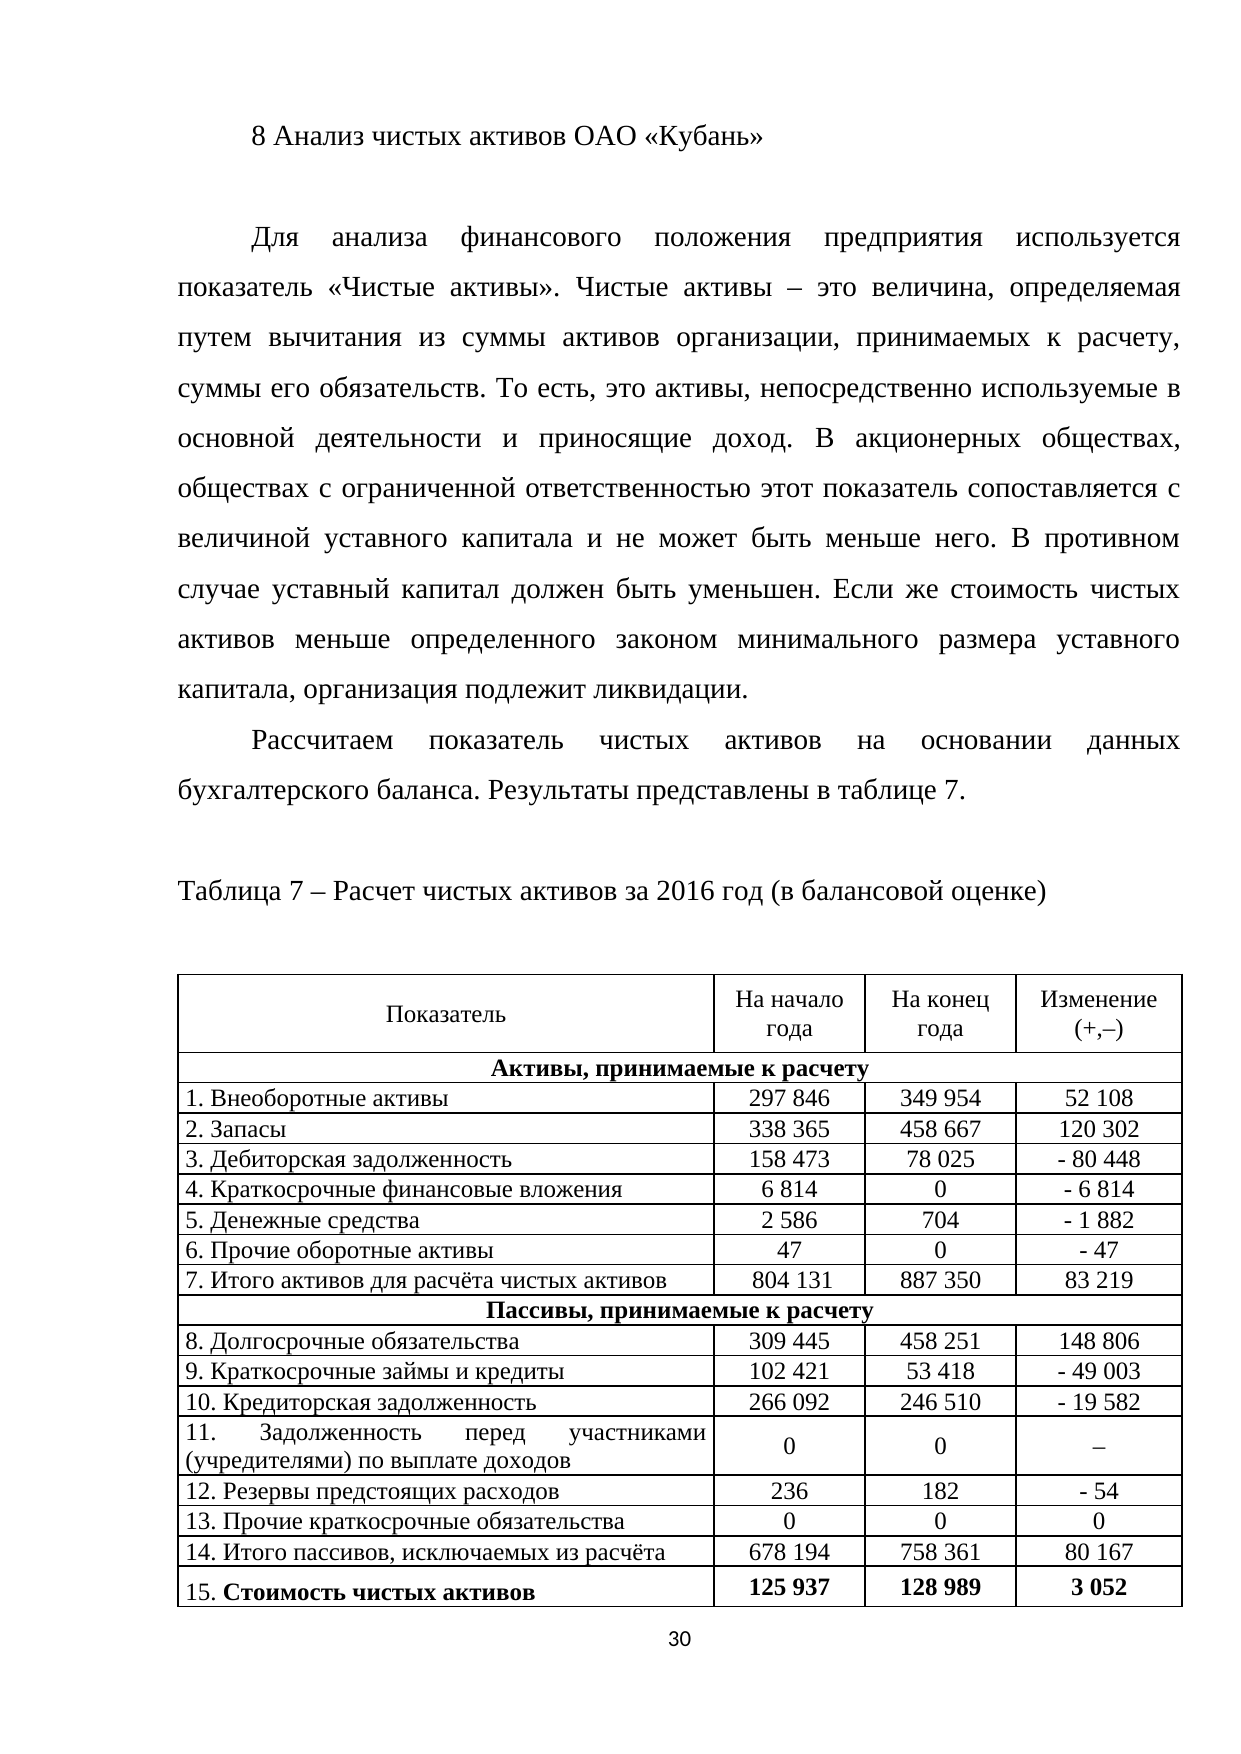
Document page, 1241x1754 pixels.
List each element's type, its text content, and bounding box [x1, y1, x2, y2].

text Рассчитаем показатель чистых активов на основании данных бухгалтерского баланса. Результаты представлены в таблице 7. [177, 722, 1181, 806]
table_cell 125 937 [715, 1567, 864, 1606]
table_cell 182 [866, 1476, 1015, 1505]
table_cell 7. Итого активов для расчёта чистых активов [179, 1265, 713, 1294]
table_cell 102 421 [715, 1356, 864, 1385]
table_cell 148 806 [1017, 1326, 1181, 1355]
text Таблица 7 – Расчет чистых активов за 2016 год (в балансовой оценке) [177, 873, 1181, 906]
table_header Показатель [179, 975, 713, 1052]
table_cell 349 954 [866, 1083, 1015, 1112]
table_cell 6. Прочие оборотные активы [179, 1235, 713, 1264]
table_cell 0 [866, 1235, 1015, 1264]
table_cell 0 [715, 1506, 864, 1535]
table_cell - 80 448 [1017, 1144, 1181, 1173]
table_cell 8. Долгосрочные обязательства [179, 1326, 713, 1355]
table_cell 78 025 [866, 1144, 1015, 1173]
table_cell 458 667 [866, 1114, 1015, 1142]
table_cell 0 [715, 1417, 864, 1474]
table_cell 309 445 [715, 1326, 864, 1355]
table_cell 4. Краткосрочные финансовые вложения [179, 1175, 713, 1203]
table_cell 3 052 [1017, 1567, 1181, 1606]
text 8 Анализ чистых активов ОАО «Кубань» [177, 118, 1181, 152]
table_cell 52 108 [1017, 1083, 1181, 1112]
table_cell 12. Резервы предстоящих расходов [179, 1476, 713, 1505]
table_cell 128 989 [866, 1567, 1015, 1606]
table_cell 6 814 [715, 1175, 864, 1203]
table_cell 266 092 [715, 1387, 864, 1415]
table_cell 887 350 [866, 1265, 1015, 1294]
table_cell 80 167 [1017, 1537, 1181, 1565]
table_cell 297 846 [715, 1083, 864, 1112]
table_header На начало года [715, 975, 864, 1052]
table_cell 458 251 [866, 1326, 1015, 1355]
table_cell 236 [715, 1476, 864, 1505]
table_cell - 47 [1017, 1235, 1181, 1264]
table_cell - 54 [1017, 1476, 1181, 1505]
table_cell 120 302 [1017, 1114, 1181, 1142]
table_cell 11. Задолженность перед участниками (учредителями) по выплате доходов [179, 1417, 713, 1474]
table_cell 704 [866, 1205, 1015, 1233]
table_header На конец года [866, 975, 1015, 1052]
table_cell 14. Итого пассивов, исключаемых из расчёта [179, 1537, 713, 1565]
text Для анализа финансового положения предприятия используется показатель «Чистые активы». Чистые активы – это величина, определяемая путем вычитания из суммы активов организации, принимаемых к расчету, суммы его обязательств. То есть, это активы, непосредственно используемые в основной деятельности и приносящие доход. В акционерных обществах, обществах с ограниченной ответственностью этот показатель сопоставляется с величиной уставного капитала и не может быть меньше него. В противном случае уставный капитал должен быть уменьшен. Если же стоимость чистых активов меньше определенного законом минимального размера уставного капитала, организация подлежит ликвидации. [177, 219, 1181, 705]
table_cell 678 194 [715, 1537, 864, 1565]
table_cell - 19 582 [1017, 1387, 1181, 1415]
table_cell 53 418 [866, 1356, 1015, 1385]
table_cell 758 361 [866, 1537, 1015, 1565]
table_cell 158 473 [715, 1144, 864, 1173]
table_cell 83 219 [1017, 1265, 1181, 1294]
table_cell 9. Краткосрочные займы и кредиты [179, 1356, 713, 1385]
table_cell 2 586 [715, 1205, 864, 1233]
table_cell 13. Прочие краткосрочные обязательства [179, 1506, 713, 1535]
table_cell 0 [866, 1175, 1015, 1203]
table_cell 3. Дебиторская задолженность [179, 1144, 713, 1173]
table_cell 338 365 [715, 1114, 864, 1142]
table_cell 0 [866, 1506, 1015, 1535]
table_cell 0 [866, 1417, 1015, 1474]
table_cell Активы, принимаемые к расчету [179, 1053, 1181, 1082]
table_cell 5. Денежные средства [179, 1205, 713, 1233]
table_cell 47 [715, 1235, 864, 1264]
table_cell 10. Кредиторская задолженность [179, 1387, 713, 1415]
table_cell Пассивы, принимаемые к расчету [179, 1296, 1181, 1324]
table_cell 1. Внеоборотные активы [179, 1083, 713, 1112]
table_header Изменение (+,–) [1017, 975, 1181, 1052]
table_cell 2. Запасы [179, 1114, 713, 1142]
table_cell - 1 882 [1017, 1205, 1181, 1233]
table_cell - 6 814 [1017, 1175, 1181, 1203]
table_cell 246 510 [866, 1387, 1015, 1415]
table_cell – [1017, 1417, 1181, 1474]
table_cell 0 [1017, 1506, 1181, 1535]
table_cell 804 131 [715, 1265, 864, 1294]
table_cell - 49 003 [1017, 1356, 1181, 1385]
table_cell 15. Стоимость чистых активов [179, 1567, 713, 1606]
